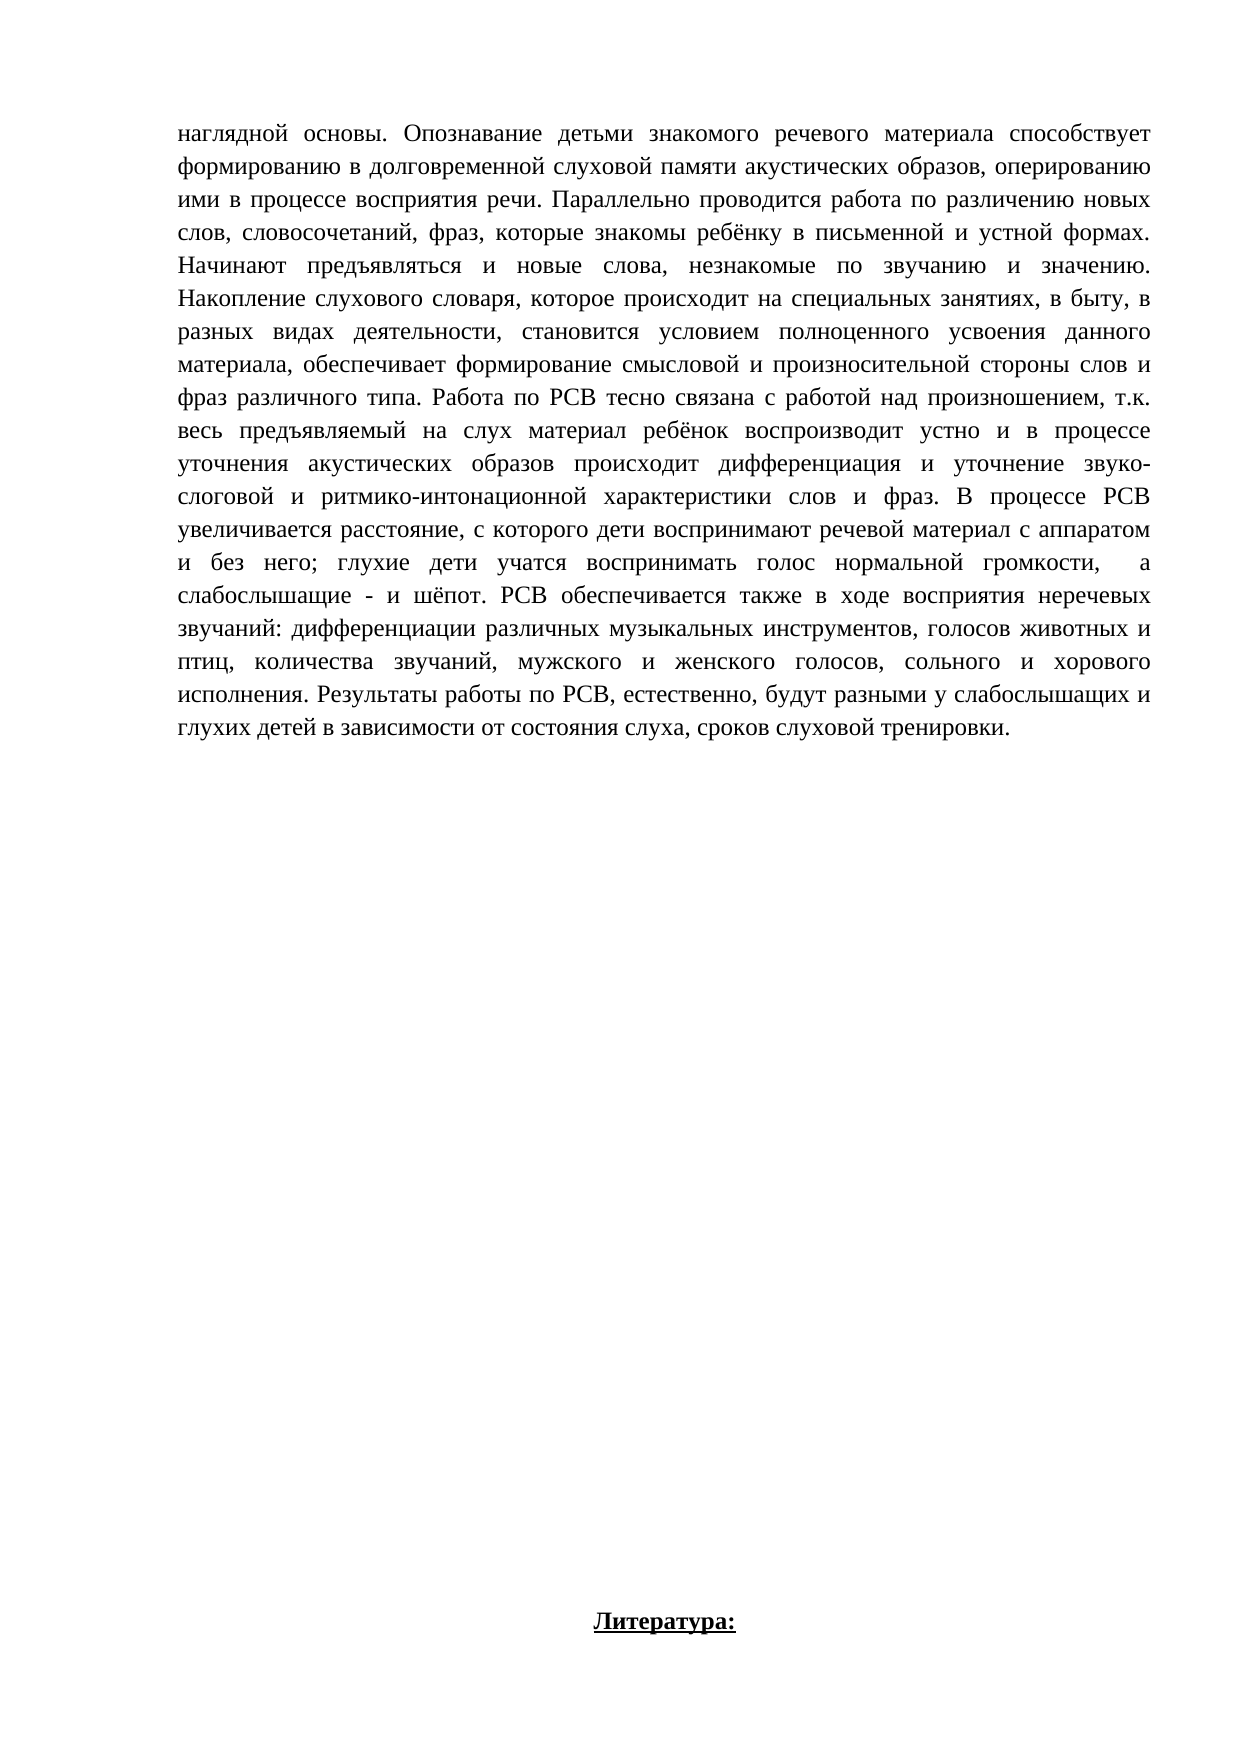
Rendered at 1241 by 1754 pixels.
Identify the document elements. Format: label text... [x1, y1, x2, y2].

text Литература: [177, 1606, 1152, 1635]
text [177, 118, 1152, 741]
